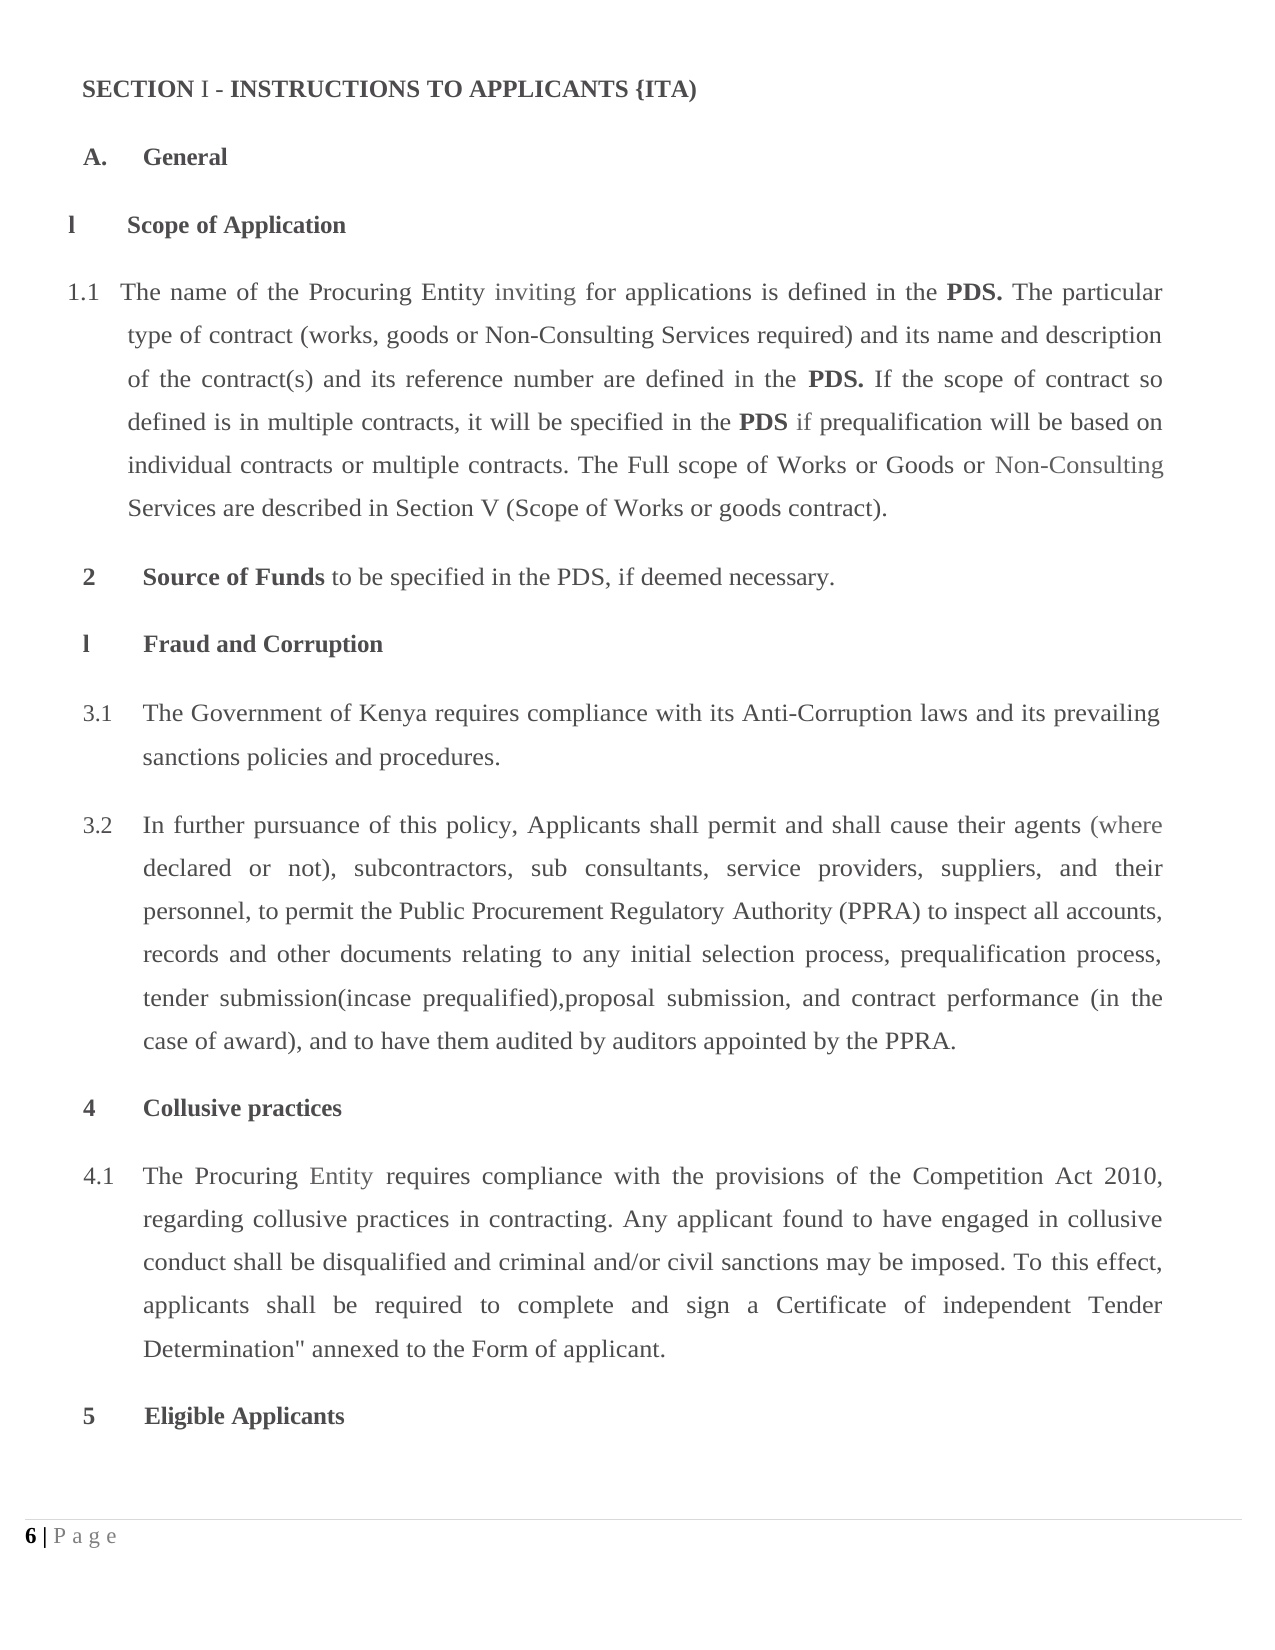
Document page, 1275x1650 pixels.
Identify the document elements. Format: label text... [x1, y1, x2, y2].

list The Government of Kenya requires compliance with its Anti-Corruption laws and its prevailing sanctions policies and procedures. [83, 698, 1161, 770]
subtitle General [83, 142, 1242, 171]
list In further pursuance of this policy, Applicants shall permit and shall cause their agents (where declared or not), subcontractors, sub consultants, service providers, suppliers, and their personnel, to permit the Public Procurement Regulatory Authority (PPRA) to inspect all accounts, records and other documents relating to any initial selection process, prequalification process, tender submission(incase prequalified),proposal submission, and contract performance (in the case of award), and to have them audited by auditors appointed by the PPRA. [83, 810, 1163, 1054]
subtitle SECTION I - INSTRUCTIONS TO APPLICANTS {ITA) [82, 74, 1242, 102]
list The Procuring Entity requires compliance with the provisions of the Competition Act 2010, regarding collusive practices in contracting. Any applicant found to have engaged in collusive conduct shall be disqualified and criminal and/or civil sanctions may be imposed. To this effect, applicants shall be required to complete and sign a Certificate of independent Tender Determination" annexed to the Form of applicant. [83, 1161, 1163, 1362]
text 2 Source of Funds to be specified in the PDS, if deemed necessary. [82, 562, 1242, 590]
text 1.1 The name of the Procuring Entity inviting for applications is defined in the PDS. The particular type of contract (works, goods or Non-Consulting Services required) and its name and description of the contract(s) and its reference number are defined in the PDS. If the scope of contract so defined is in multiple contracts, it will be specified in the PDS if prequalification will be based on individual contracts or multiple contracts. The Full scope of Works or Goods or Non-Consulting Services are described in Section V (Scope of Works or goods contract). [67, 277, 1164, 522]
subtitle Collusive practices [83, 1093, 1242, 1121]
text l Scope of Application [68, 210, 1242, 239]
subtitle l Fraud and Corruption [83, 629, 1242, 658]
subtitle Eligible Applicants [83, 1401, 1242, 1429]
